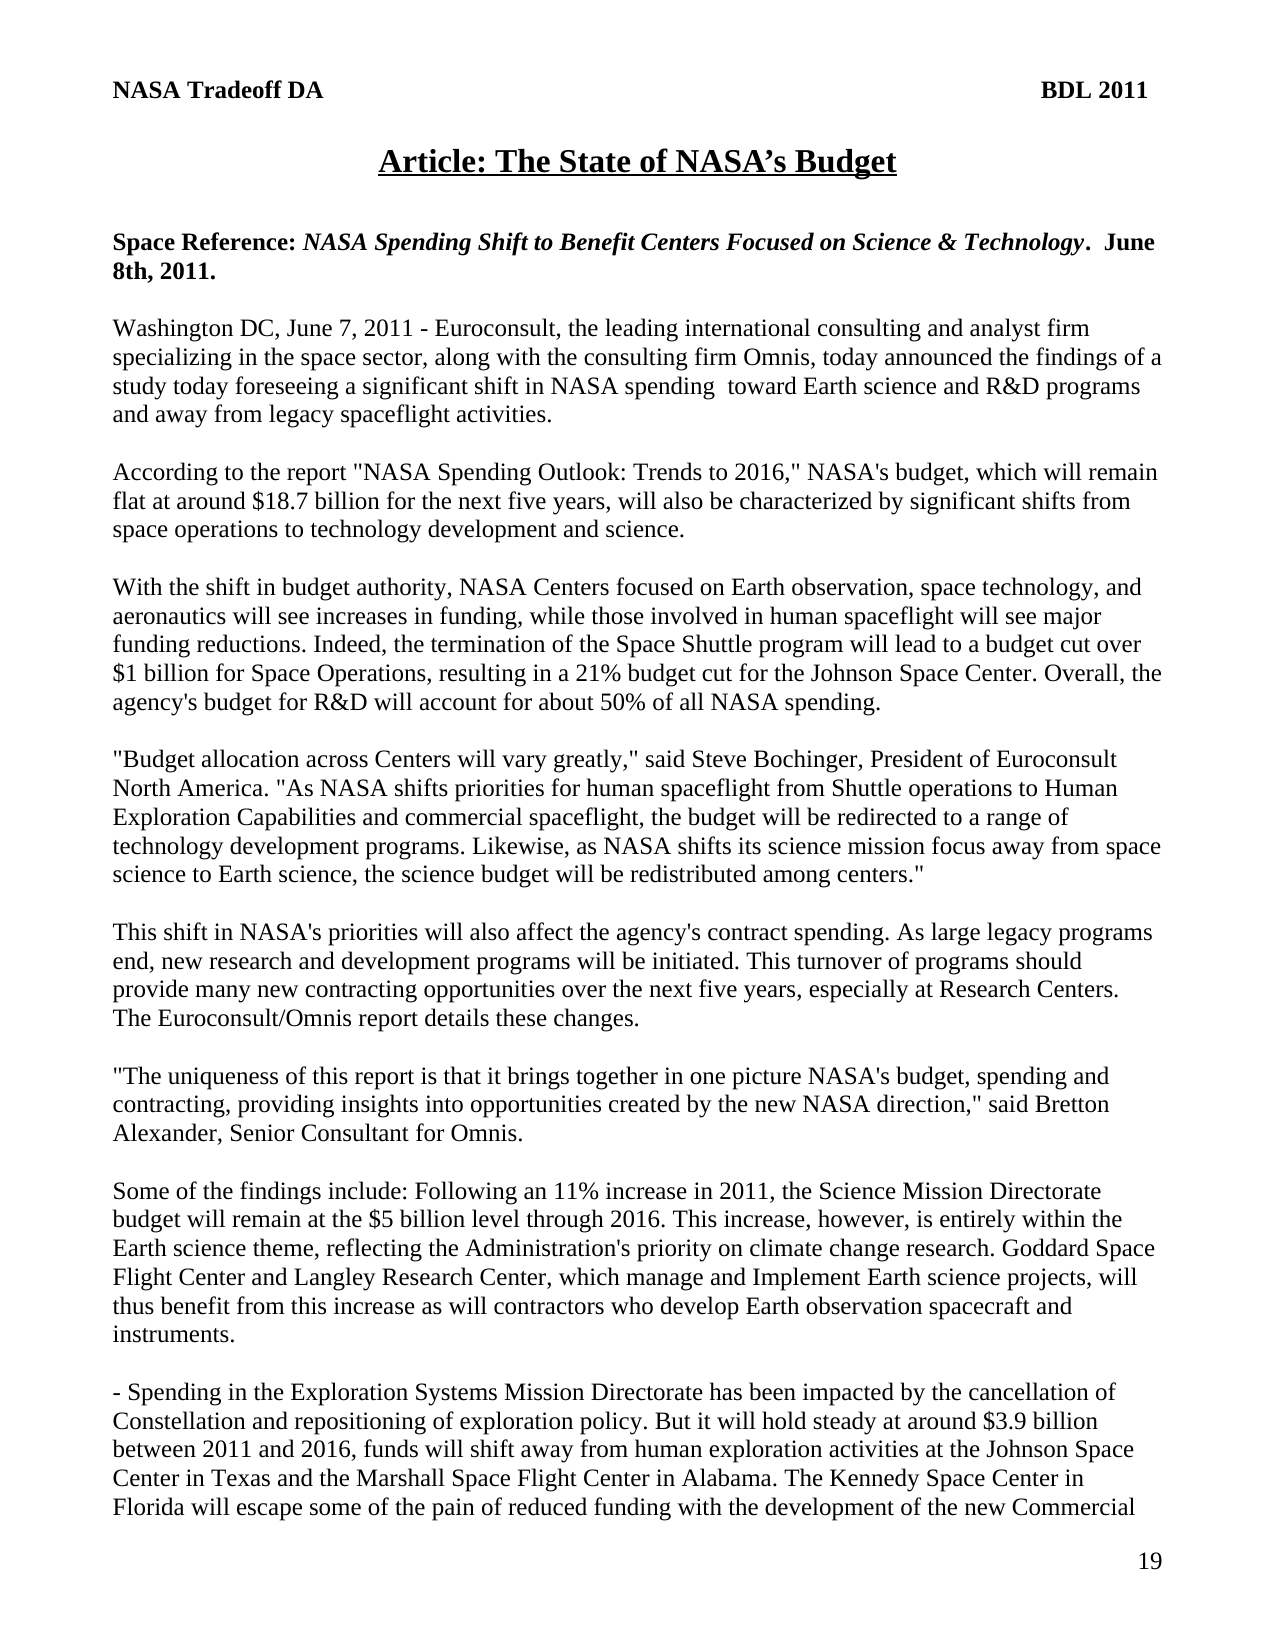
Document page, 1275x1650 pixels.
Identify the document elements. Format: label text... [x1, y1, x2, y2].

text "The uniqueness of this report is that it brings together in one picture NASA's budget, spending and contracting, providing insights into opportunities created by the new NASA direction," said Bretton Alexander, Senior Consultant for Omnis. [112, 1061, 1162, 1147]
subtitle Article: The State of NASA’s Budget [112, 141, 1162, 179]
text Space Reference: NASA Spending Shift to Benefit Centers Focused on Science & Technology. June 8th, 2011. [112, 227, 1162, 284]
text This shift in NASA's priorities will also affect the agency's contract spending. As large legacy programs end, new research and development programs will be initiated. This turnover of programs should provide many new contracting opportunities over the next five years, especially at Research Centers. The Euroconsult/Omnis report details these changes. [112, 917, 1162, 1032]
text Washington DC, June 7, 2011 - Euroconsult, the leading international consulting and analyst firm specializing in the space sector, along with the consulting firm Omnis, today announced the findings of a study today foreseeing a significant shift in NASA spending toward Earth science and R&D programs and away from legacy spaceflight activities. [112, 313, 1162, 428]
text With the shift in budget authority, NASA Centers focused on Earth observation, space technology, and aeronautics will see increases in funding, while those involved in human spaceflight will see major funding reductions. Indeed, the termination of the Space Shuttle program will lead to a budget cut over $1 billion for Space Operations, resulting in a 21% budget cut for the Johnson Space Center. Overall, the agency's budget for R&D will account for about 50% of all NASA spending. [112, 572, 1162, 716]
text - Spending in the Exploration Systems Mission Directorate has been impacted by the cancellation of Constellation and repositioning of exploration policy. But it will hold steady at around $3.9 billion between 2011 and 2016, funds will shift away from human exploration activities at the Johnson Space Center in Texas and the Marshall Space Flight Center in Alabama. The Kennedy Space Center in Florida will escape some of the pain of reduced funding with the development of the new Commercial [112, 1377, 1162, 1521]
text "Budget allocation across Centers will vary greatly," said Steve Bochinger, President of Euroconsult North America. "As NASA shifts priorities for human spaceflight from Shuttle operations to Human Exploration Capabilities and commercial spaceflight, the budget will be redirected to a range of technology development programs. Likewise, as NASA shifts its science mission focus away from space science to Earth science, the science budget will be redistributed among centers." [112, 744, 1162, 888]
text Some of the findings include: Following an 11% increase in 2011, the Science Mission Directorate budget will remain at the $5 billion level through 2016. This increase, however, is entirely within the Earth science theme, reflecting the Administration's priority on climate change research. Goddard Space Flight Center and Langley Research Center, which manage and Implement Earth science projects, will thus benefit from this increase as will contractors who develop Earth observation spacecraft and instruments. [112, 1176, 1162, 1348]
text According to the report "NASA Spending Outlook: Trends to 2016," NASA's budget, which will remain flat at around $18.7 billion for the next five years, will also be characterized by significant shifts from space operations to technology development and science. [112, 457, 1162, 543]
